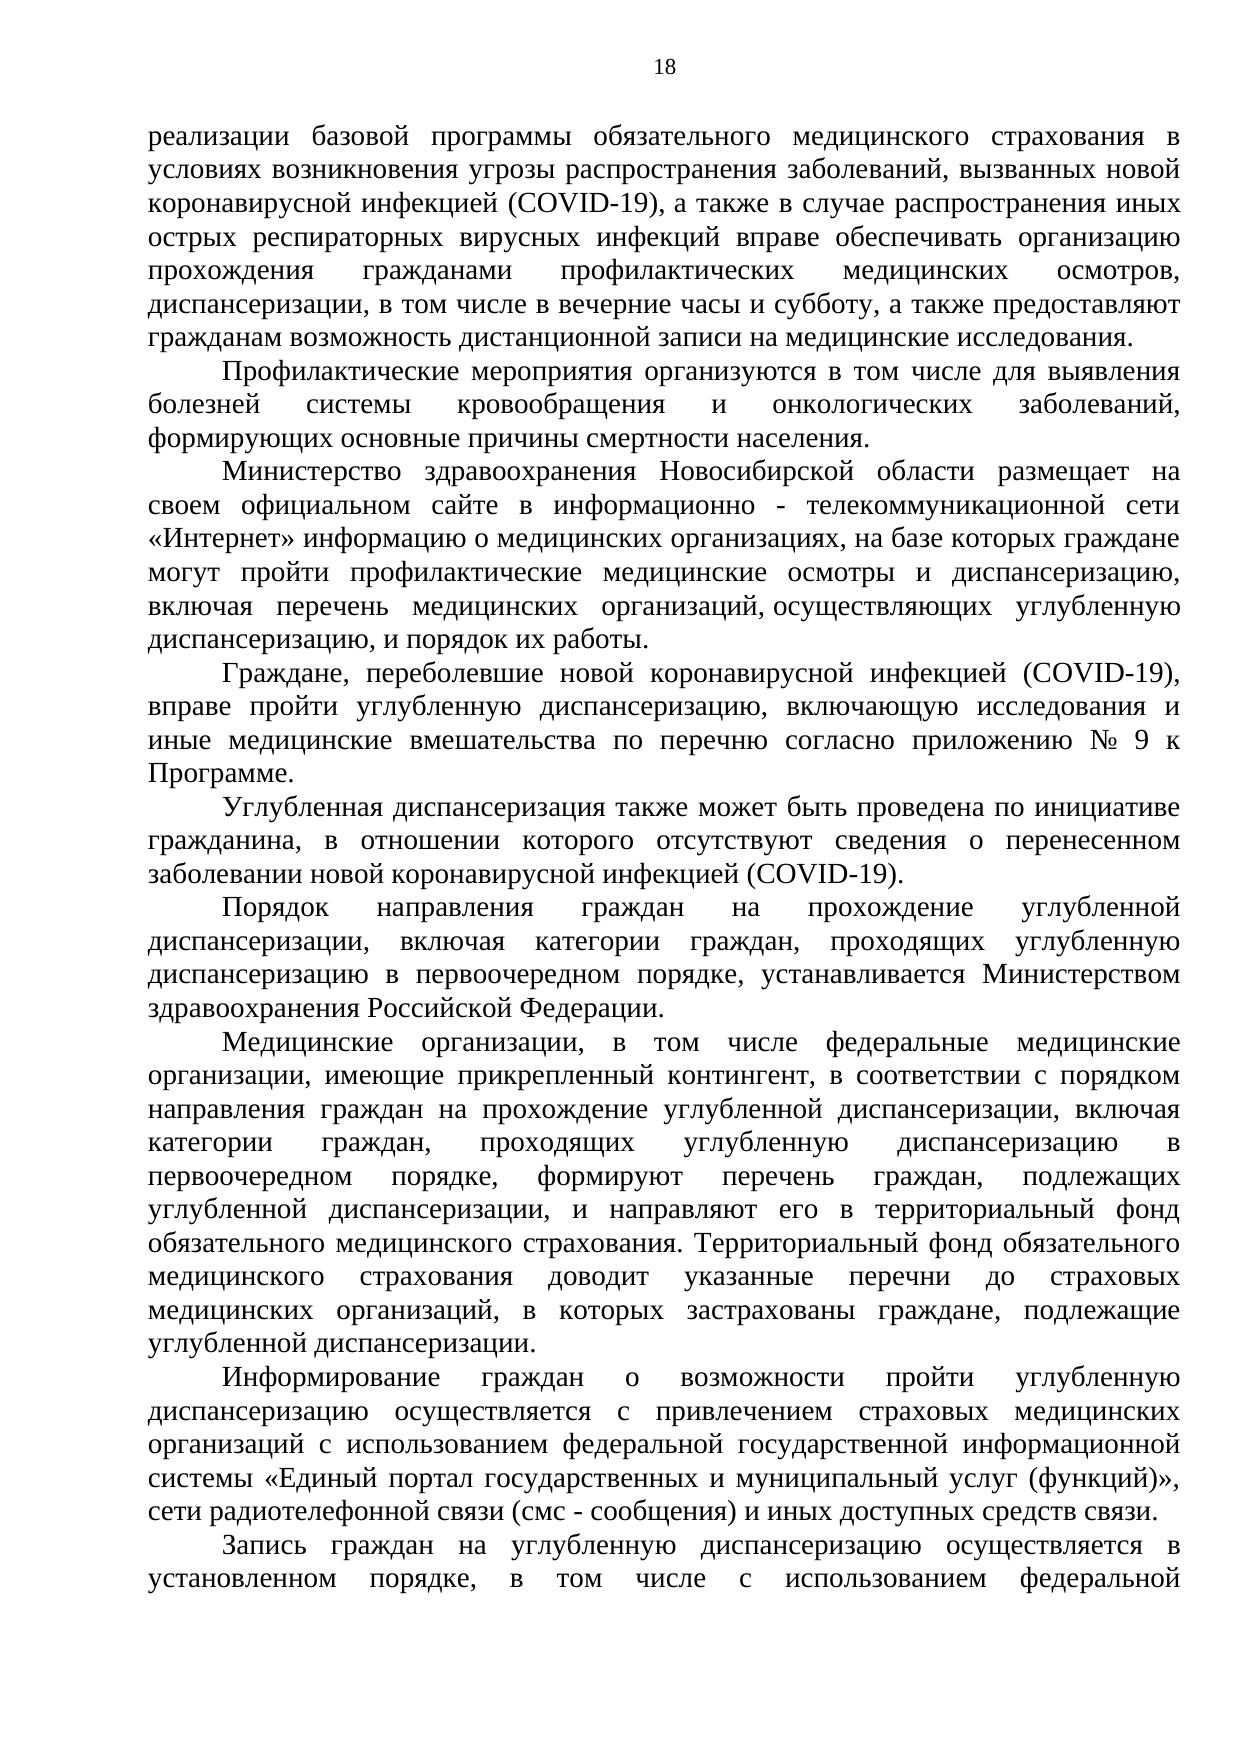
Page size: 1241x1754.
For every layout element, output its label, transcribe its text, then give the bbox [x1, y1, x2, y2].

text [148, 118, 1181, 353]
text Министерство здравоохранения Новосибирской области размещает на своем официальном сайте в информационно - телекоммуникационной сети «Интернет» информацию о медицинских организациях, на базе которых граждане могут пройти профилактические медицинские осмотры и диспансеризацию, включая перечень медицинских организаций, осуществляющих углубленную диспансеризацию, и порядок их работы. [148, 453, 1181, 655]
text Информирование граждан о возможности пройти углубленную диспансеризацию осуществляется с привлечением страховых медицинских организаций с использованием федеральной государственной информационной системы «Единый портал государственных и муниципальный услуг (функций)», сети радиотелефонной связи (смс - сообщения) и иных доступных средств связи. [148, 1359, 1181, 1527]
text Порядок направления граждан на прохождение углубленной диспансеризации, включая категории граждан, проходящих углубленную диспансеризацию в первоочередном порядке, устанавливается Министерством здравоохранения Российской Федерации. [148, 889, 1181, 1024]
text Углубленная диспансеризация также может быть проведена по инициативе гражданина, в отношении которого отсутствуют сведения о перенесенном заболевании новой коронавирусной инфекцией (COVID-19). [148, 789, 1181, 889]
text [148, 1527, 1181, 1594]
text Профилактические мероприятия организуются в том числе для выявления болезней системы кровообращения и онкологических заболеваний, формирующих основные причины смертности населения. [148, 353, 1181, 453]
text Медицинские организации, в том числе федеральные медицинские организации, имеющие прикрепленный контингент, в соответствии с порядком направления граждан на прохождение углубленной диспансеризации, включая категории граждан, проходящих углубленную диспансеризацию в первоочередном порядке, формируют перечень граждан, подлежащих углубленной диспансеризации, и направляют его в территориальный фонд обязательного медицинского страхования. Территориальный фонд обязательного медицинского страхования доводит указанные перечни до страховых медицинских организаций, в которых застрахованы граждане, подлежащие углубленной диспансеризации. [148, 1024, 1181, 1359]
text Граждане, переболевшие новой коронавирусной инфекцией (COVID-19), вправе пройти углубленную диспансеризацию, включающую исследования и иные медицинские вмешательства по перечню согласно приложению № 9 к Программе. [148, 655, 1181, 789]
